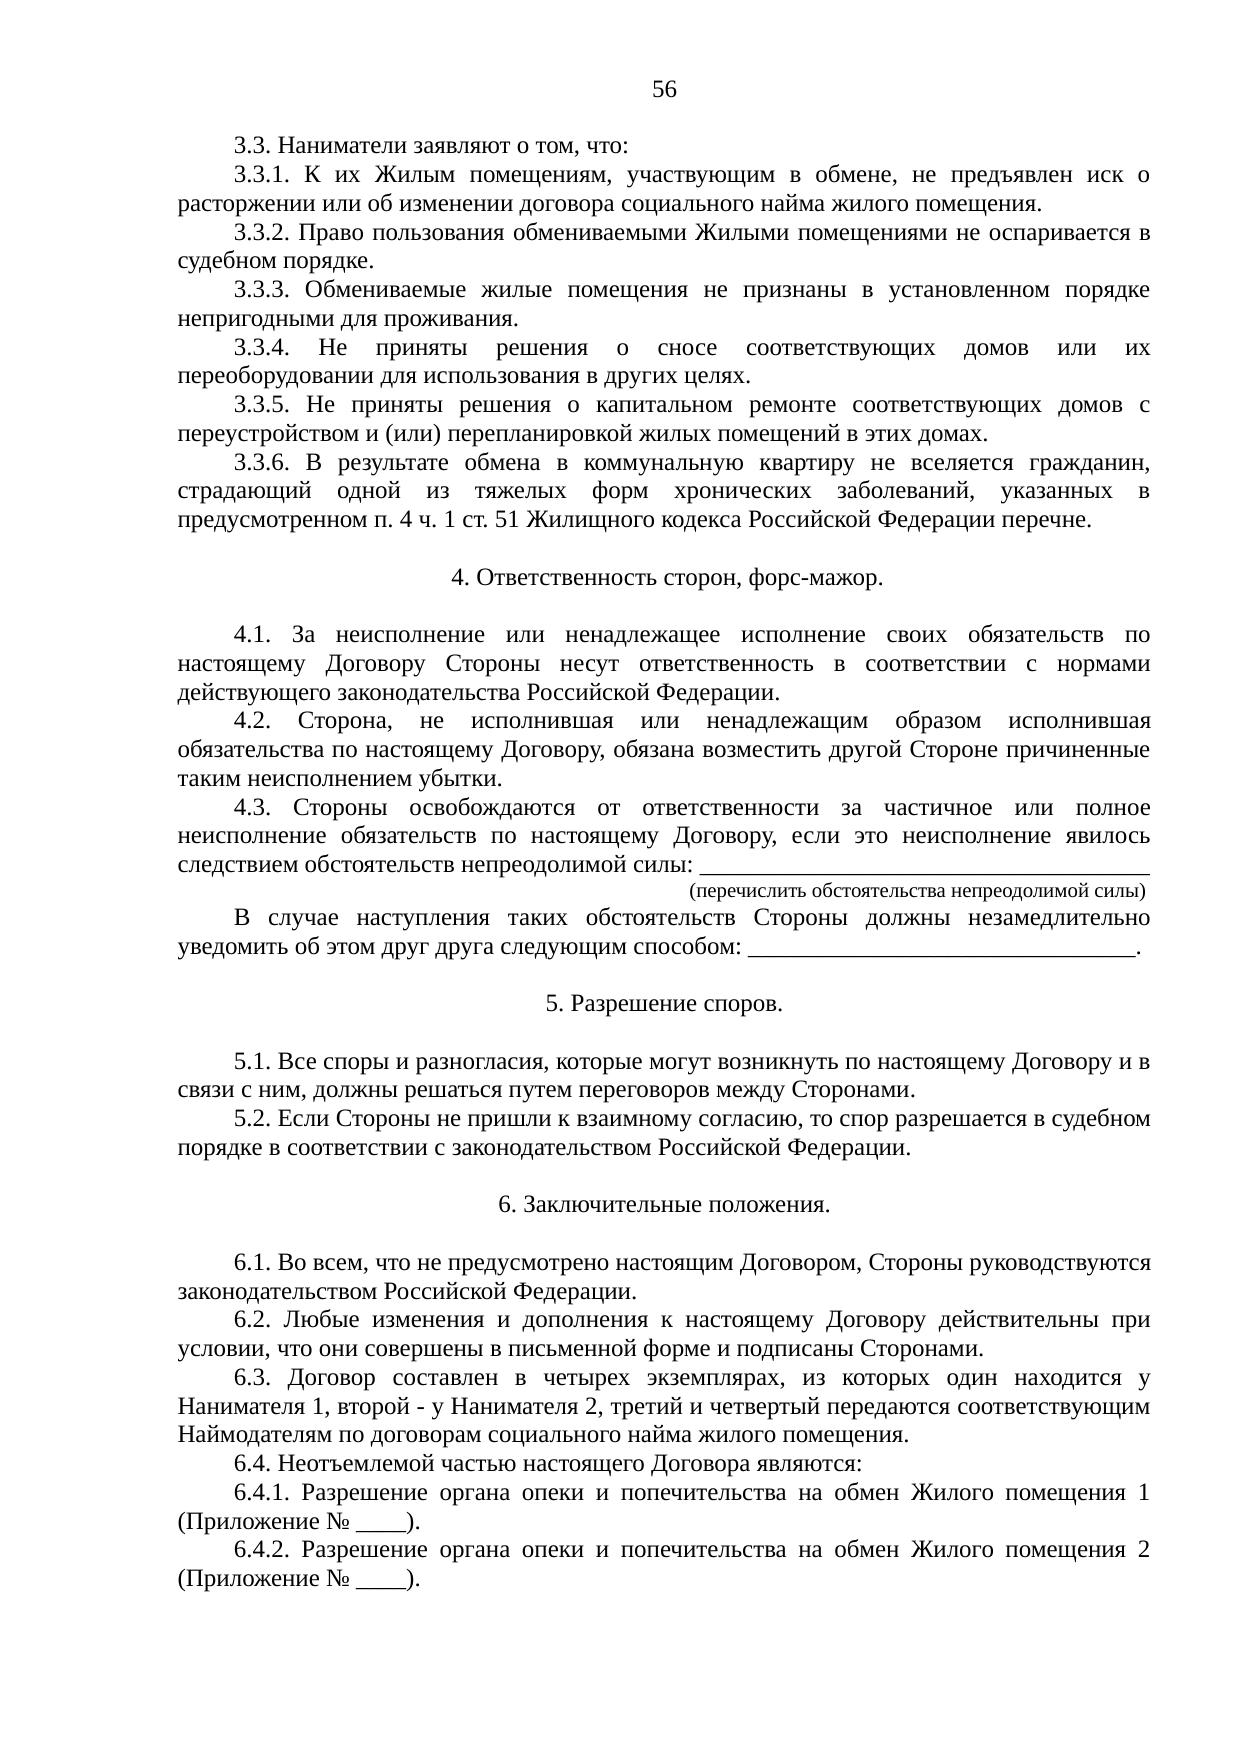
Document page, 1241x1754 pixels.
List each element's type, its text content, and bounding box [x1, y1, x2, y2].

text 3.3.4. Не приняты решения о сносе соответствующих домов или их переоборудовании для использования в других целях. [177, 332, 1152, 389]
text 3.3.5. Не приняты решения о капитальном ремонте соответствующих домов с переустройством и (или) перепланировкой жилых помещений в этих домах. [177, 389, 1152, 447]
text 6.3. Договор составлен в четырех экземплярах, из которых один находится у Нанимателя 1, второй - у Нанимателя 2, третий и четвертый передаются соответствующим Наймодателям по договорам социального найма жилого помещения. [177, 1362, 1152, 1448]
text 5. Разрешение споров. [177, 988, 1152, 1017]
text 6.2. Любые изменения и дополнения к настоящему Договору действительны при условии, что они совершены в письменной форме и подписаны Сторонами. [177, 1304, 1152, 1362]
text (перечислить обстоятельства непреодолимой силы) [177, 878, 1152, 902]
text 4.3. Стороны освобождаются от ответственности за частичное или полное неисполнение обязательств по настоящему Договору, если это неисполнение явилось следствием обстоятельств непреодолимой силы: ____________________________________ [177, 792, 1152, 878]
text 5.2. Если Стороны не пришли к взаимному согласию, то спор разрешается в судебном порядке в соответствии с законодательством Российской Федерации. [177, 1103, 1152, 1161]
text 4. Ответственность сторон, форс-мажор. [177, 562, 1152, 591]
text 6.4. Неотъемлемой частью настоящего Договора являются: [177, 1448, 1152, 1477]
text 3.3.6. В результате обмена в коммунальную квартиру не вселяется гражданин, страдающий одной из тяжелых форм хронических заболеваний, указанных в предусмотренном п. 4 ч. 1 ст. 51 Жилищного кодекса Российской Федерации перечне. [177, 447, 1152, 533]
text 6.4.1. Разрешение органа опеки и попечительства на обмен Жилого помещения 1 (Приложение № ____). [177, 1477, 1152, 1534]
text 4.1. За неисполнение или ненадлежащее исполнение своих обязательств по настоящему Договору Стороны несут ответственность в соответствии с нормами действующего законодательства Российской Федерации. [177, 619, 1152, 706]
text 3.3.2. Право пользования обмениваемыми Жилыми помещениями не оспаривается в судебном порядке. [177, 217, 1152, 274]
text 3.3.1. К их Жилым помещениям, участвующим в обмене, не предъявлен иск о расторжении или об изменении договора социального найма жилого помещения. [177, 159, 1152, 217]
text 6.1. Во всем, что не предусмотрено настоящим Договором, Стороны руководствуются законодательством Российской Федерации. [177, 1247, 1152, 1304]
text 4.2. Сторона, не исполнившая или ненадлежащим образом исполнившая обязательства по настоящему Договору, обязана возместить другой Стороне причиненные таким неисполнением убытки. [177, 706, 1152, 792]
text В случае наступления таких обстоятельств Стороны должны незамедлительно уведомить об этом друг друга следующим способом: _______________________________. [177, 902, 1152, 959]
text 3.3.3. Обмениваемые жилые помещения не признаны в установленном порядке непригодными для проживания. [177, 274, 1152, 332]
text 6.4.2. Разрешение органа опеки и попечительства на обмен Жилого помещения 2 (Приложение № ____). [177, 1534, 1152, 1592]
text 3.3. Наниматели заявляют о том, что: [177, 131, 1152, 159]
text 5.1. Все споры и разногласия, которые могут возникнуть по настоящему Договору и в связи с ним, должны решаться путем переговоров между Сторонами. [177, 1046, 1152, 1103]
text 6. Заключительные положения. [177, 1189, 1152, 1218]
